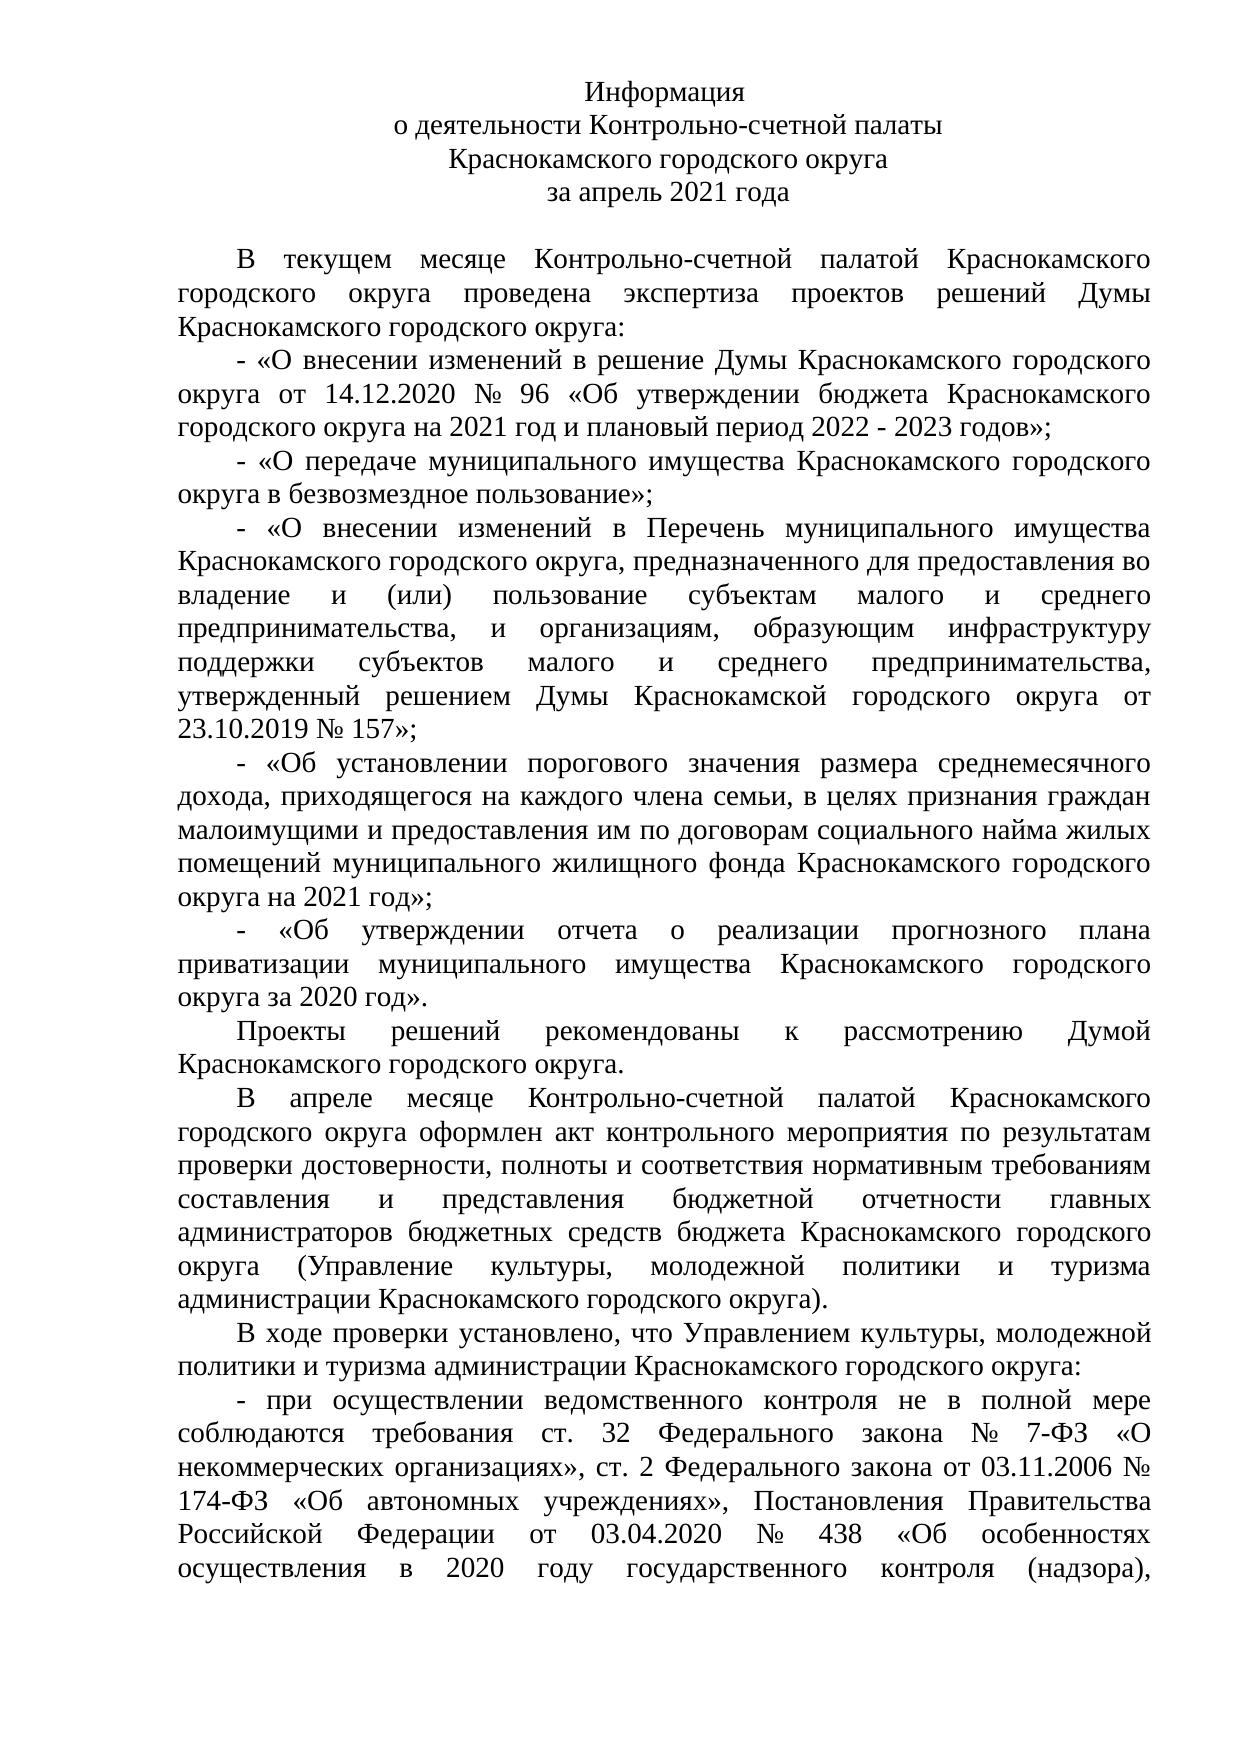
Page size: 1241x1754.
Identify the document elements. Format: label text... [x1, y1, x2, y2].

text Краснокамского городского округа [177, 141, 1152, 174]
text - «О внесении изменений в Перечень муниципального имущества Краснокамского городского округа, предназначенного для предоставления во владение и (или) пользование субъектам малого и среднего предпринимательства, и организациям, образующим инфраструктуру поддержки субъектов малого и среднего предпринимательства, утвержденный решением Думы Краснокамской городского округа от 23.10.2019 № 157»; [177, 510, 1152, 745]
text Проекты решений рекомендованы к рассмотрению Думой Краснокамского городского округа. [177, 1013, 1152, 1080]
text - «Об установлении порогового значения размера среднемесячного дохода, приходящегося на каждого члена семьи, в целях признания граждан малоимущими и предоставления им по договорам социального найма жилых помещений муниципального жилищного фонда Краснокамского городского округа на 2021 год»; [177, 745, 1152, 912]
text - «Об утверждении отчета о реализации прогнозного плана приватизации муниципального имущества Краснокамского городского округа за 2020 год». [177, 912, 1152, 1013]
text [177, 1382, 1152, 1583]
text о деятельности Контрольно-счетной палаты [177, 107, 1152, 141]
text за апрель 2021 года [177, 174, 1152, 208]
text В ходе проверки установлено, что Управлением культуры, молодежной политики и туризма администрации Краснокамского городского округа: [177, 1315, 1152, 1382]
text В текущем месяце Контрольно-счетной палатой Краснокамского городского округа проведена экспертиза проектов решений Думы Краснокамского городского округа: [177, 242, 1152, 342]
text Информация [177, 74, 1152, 107]
subtitle В апреле месяце Контрольно-счетной палатой Краснокамского городского округа оформлен акт контрольного мероприятия по результатам проверки достоверности, полноты и соответствия нормативным требованиям составления и представления бюджетной отчетности главных администраторов бюджетных средств бюджета Краснокамского городского округа (Управление культуры, молодежной политики и туризма администрации Краснокамского городского округа). [177, 1080, 1152, 1315]
text - «О внесении изменений в решение Думы Краснокамского городского округа от 14.12.2020 № 96 «Об утверждении бюджета Краснокамского городского округа на 2021 год и плановый период 2022 - 2023 годов»; [177, 342, 1152, 443]
text - «О передаче муниципального имущества Краснокамского городского округа в безвозмездное пользование»; [177, 443, 1152, 510]
